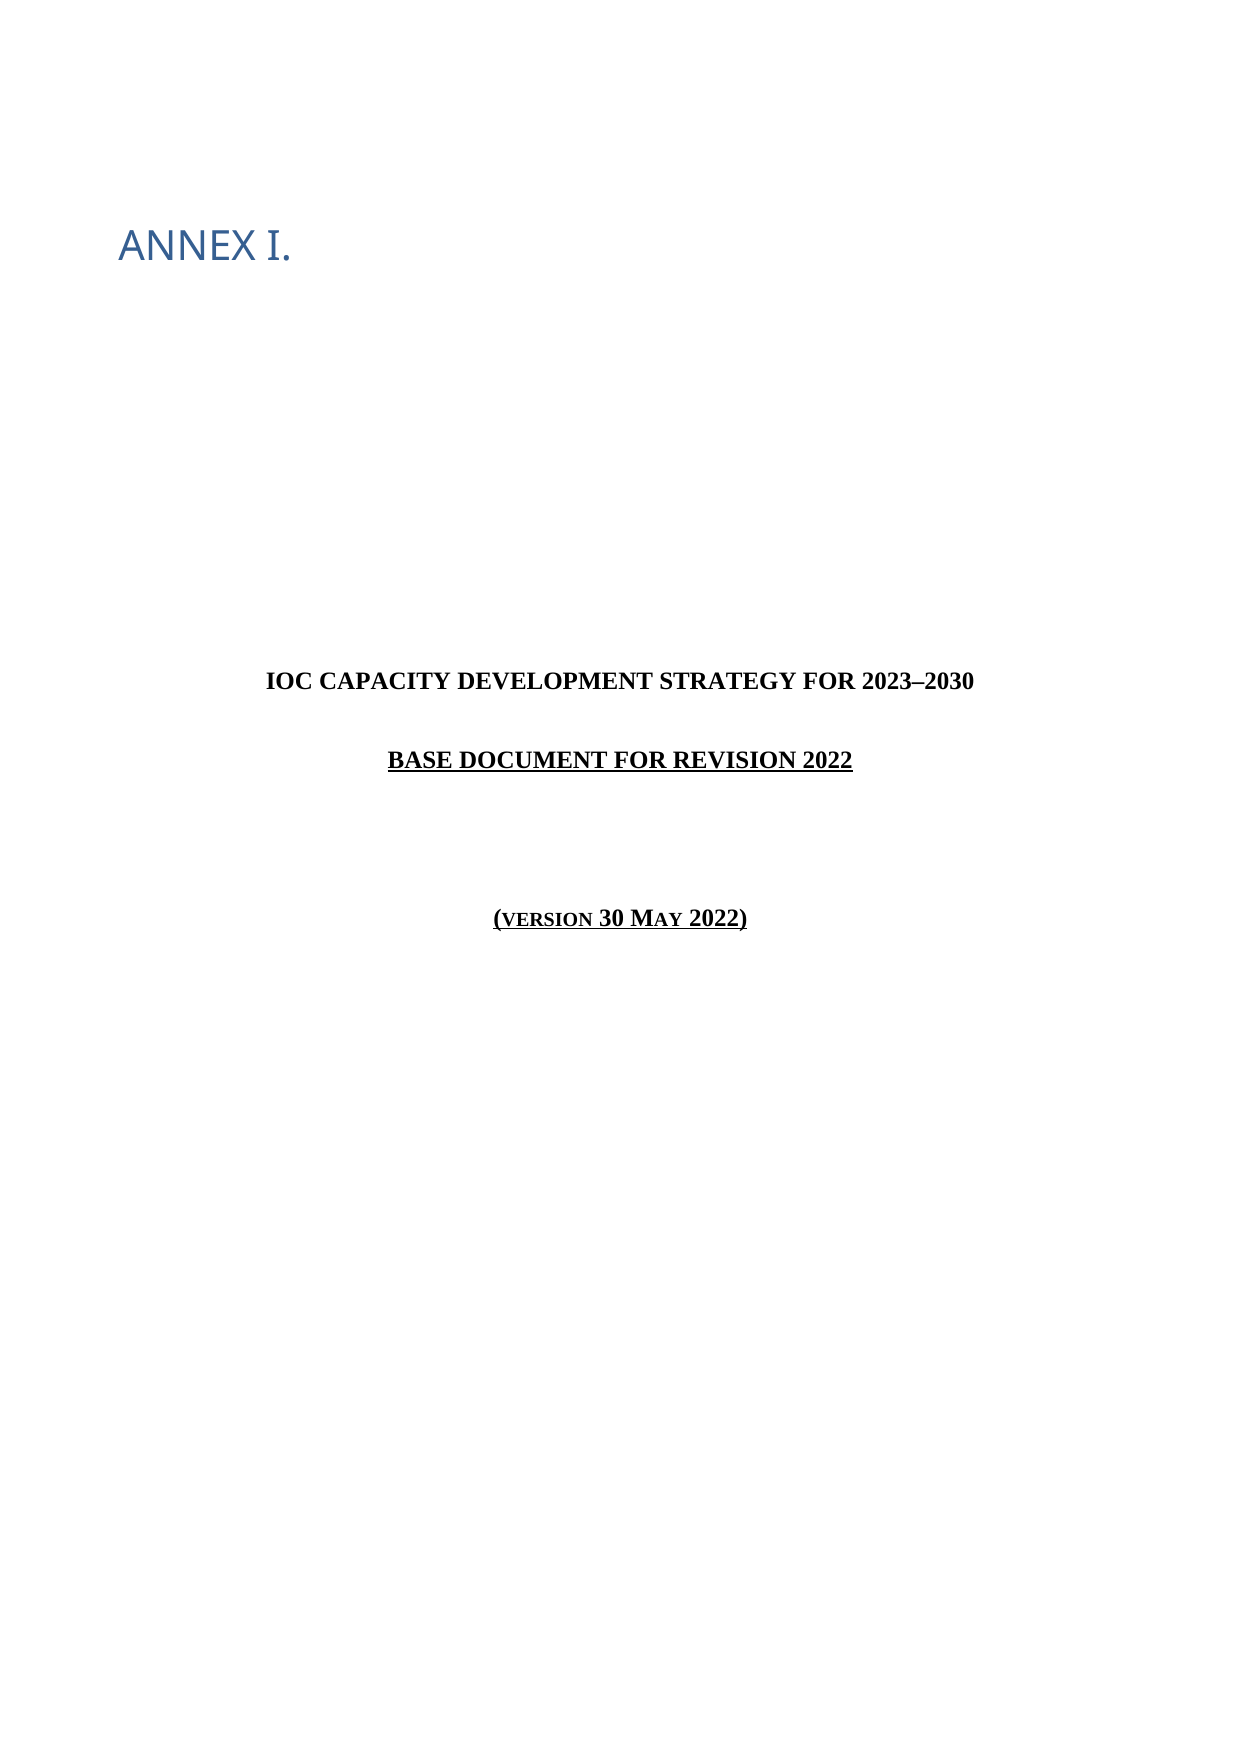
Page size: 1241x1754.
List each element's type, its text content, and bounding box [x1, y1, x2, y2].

text IOC CAPACITY DEVELOPMENT STRATEGY FOR 2023–2030 [118, 666, 1122, 695]
text (version 30 May 2022) [118, 903, 1122, 931]
text BASE DOCUMENT FOR REVISION 2022 [118, 745, 1122, 774]
subtitle ANNEX I. [118, 216, 1122, 273]
